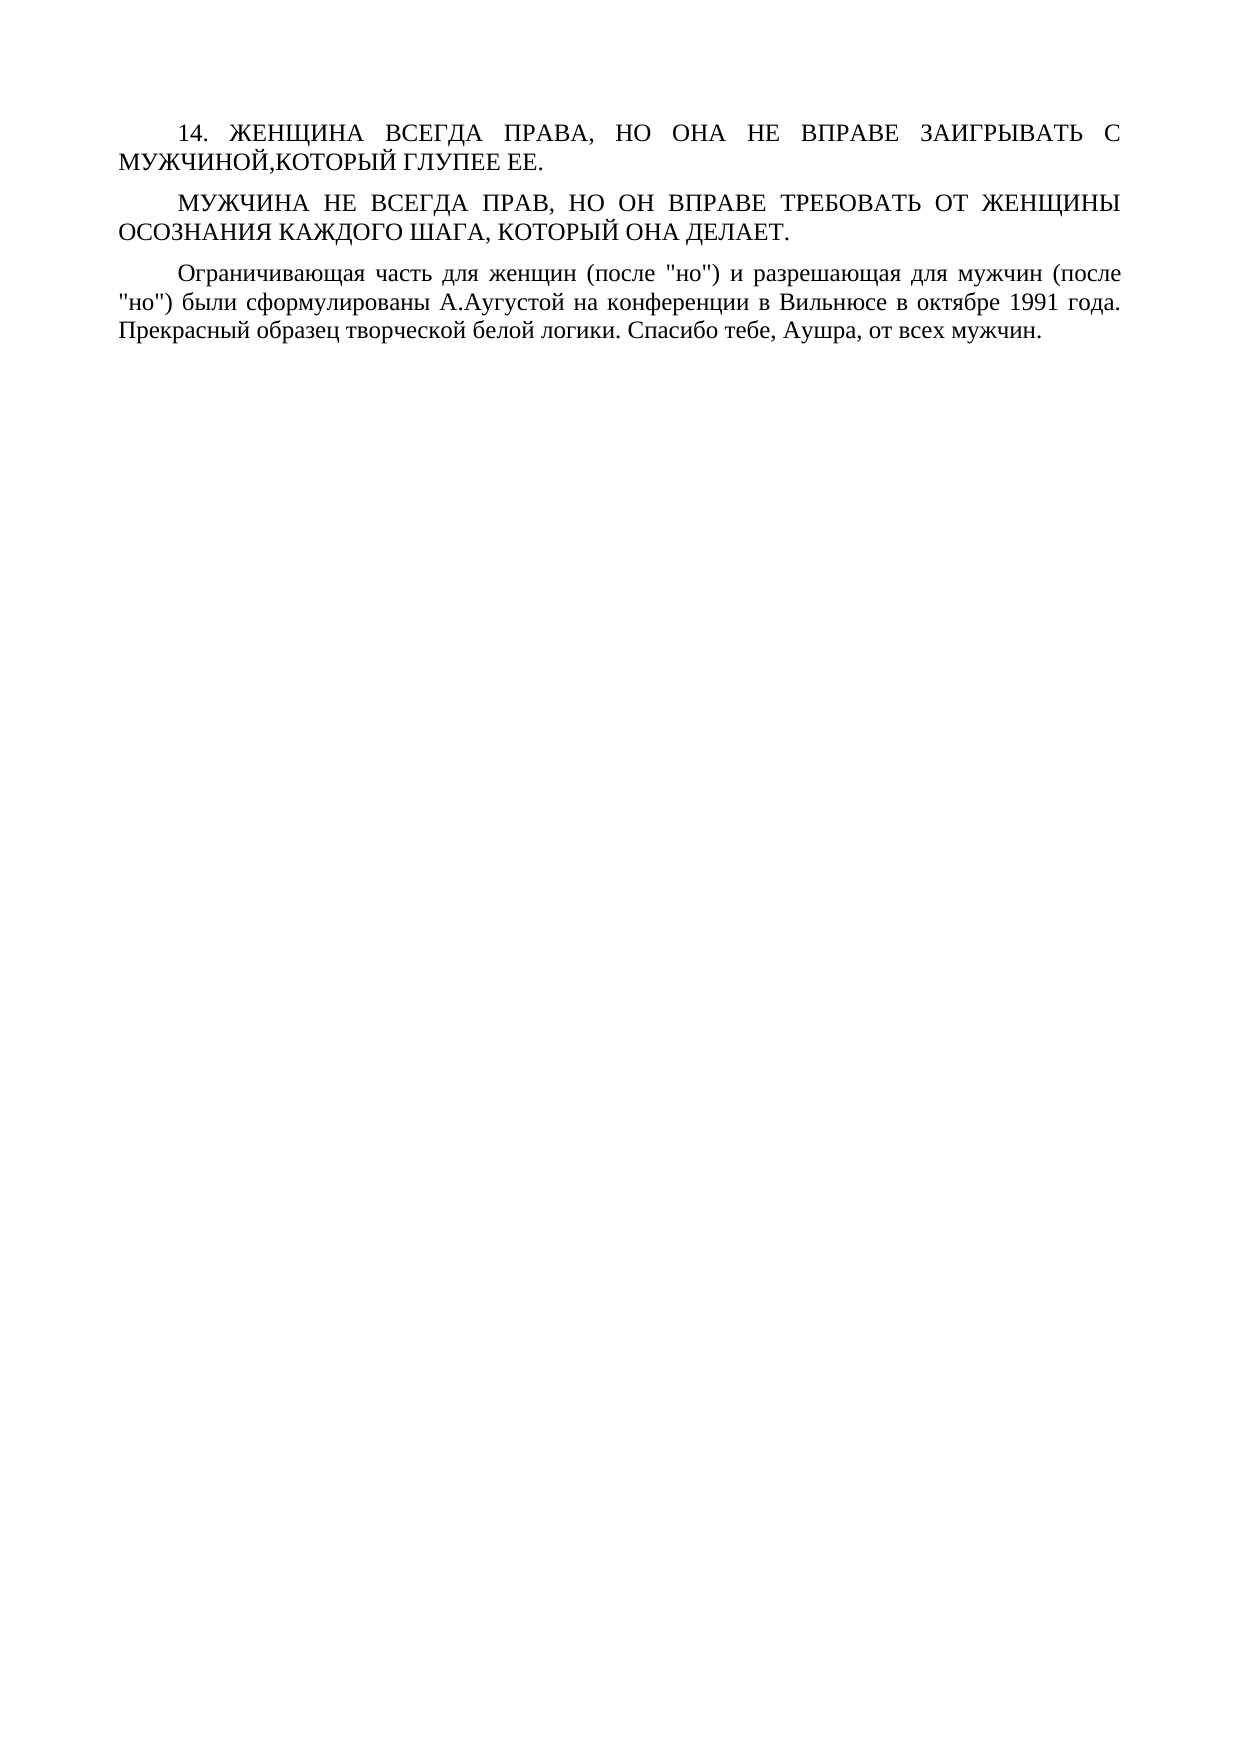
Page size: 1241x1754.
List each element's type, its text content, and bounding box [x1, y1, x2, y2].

text МУЖЧИHА HЕ ВСЕГДА ПРАВ, HО ОH ВПРАВЕ ТРЕБОВАТЬ ОТ ЖЕHЩИHЫ ОСОЗHАHИЯ КАЖДОГО ШАГА, КОТОРЫЙ ОHА ДЕЛАЕТ. [118, 188, 1122, 246]
text Ограничивающая часть для женщин (после "но") и разрешающая для мужчин (после "но") были сформулированы А.Аугустой на конференции в Вильнюсе в октябре 1991 года. Прекрасный образец творческой белой логики. Спасибо тебе, Аушра, от всех мужчин. [118, 258, 1122, 344]
text 14. ЖЕHЩИHА ВСЕГДА ПРАВА, HО ОHА HЕ ВПРАВЕ ЗАИГРЫВАТЬ С МУЖЧИHОЙ,КОТОРЫЙ ГЛУПЕЕ ЕЕ. [118, 118, 1122, 176]
